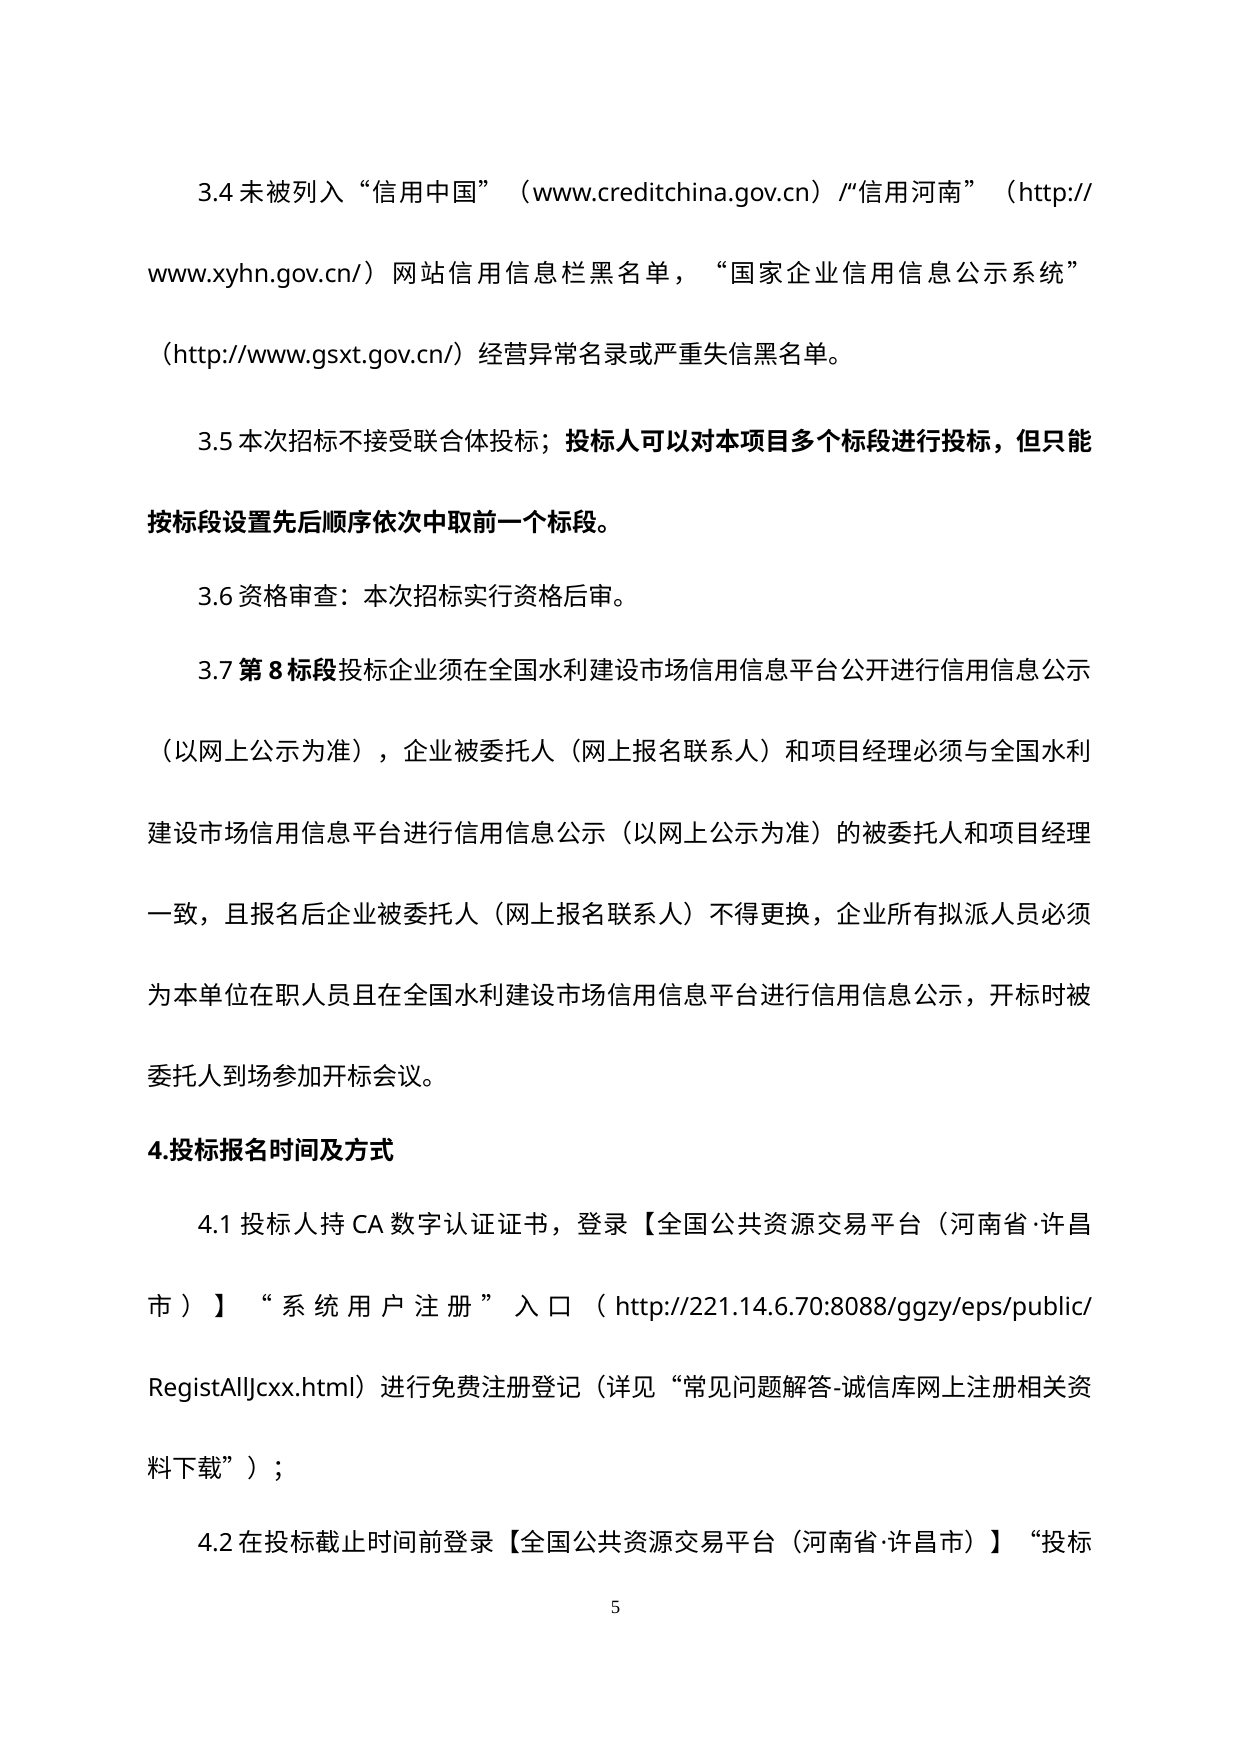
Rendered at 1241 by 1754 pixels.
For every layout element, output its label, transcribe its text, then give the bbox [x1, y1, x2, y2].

text 4.投标报名时间及方式 [148, 1116, 1092, 1181]
text 3.6资格审查：本次招标实行资格后审。 [148, 562, 1092, 627]
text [148, 1508, 1092, 1573]
text 3.4未被列入“信用中国”（www.creditchina.gov.cn）/“信用河南”（http://www.xyhn.gov.cn/）网站信用信息栏黑名单，“国家企业信用信息公示系统” （http://www.gsxt.gov.cn/）经营异常名录或严重失信黑名单。 [148, 158, 1092, 385]
text 3.7第8标段投标企业须在全国水利建设市场信用信息平台公开进行信用信息公示（以网上公示为准），企业被委托人（网上报名联系人）和项目经理必须与全国水利建设市场信用信息平台进行信用信息公示（以网上公示为准）的被委托人和项目经理一致，且报名后企业被委托人（网上报名联系人）不得更换，企业所有拟派人员必须为本单位在职人员且在全国水利建设市场信用信息平台进行信用信息公示，开标时被委托人到场参加开标会议。 [148, 636, 1092, 1107]
text 3.5本次招标不接受联合体投标；投标人可以对本项目多个标段进行投标，但只能按标段设置先后顺序依次中取前一个标段。 [148, 407, 1092, 553]
text 4.1投标人持CA数字认证证书，登录【全国公共资源交易平台（河南省·许昌市）】“系统用户注册”入口（http://221.14.6.70:8088/ggzy/eps/public/RegistAllJcxx.html）进行免费注册登记（详见“常见问题解答-诚信库网上注册相关资料下载”）； [148, 1191, 1092, 1499]
